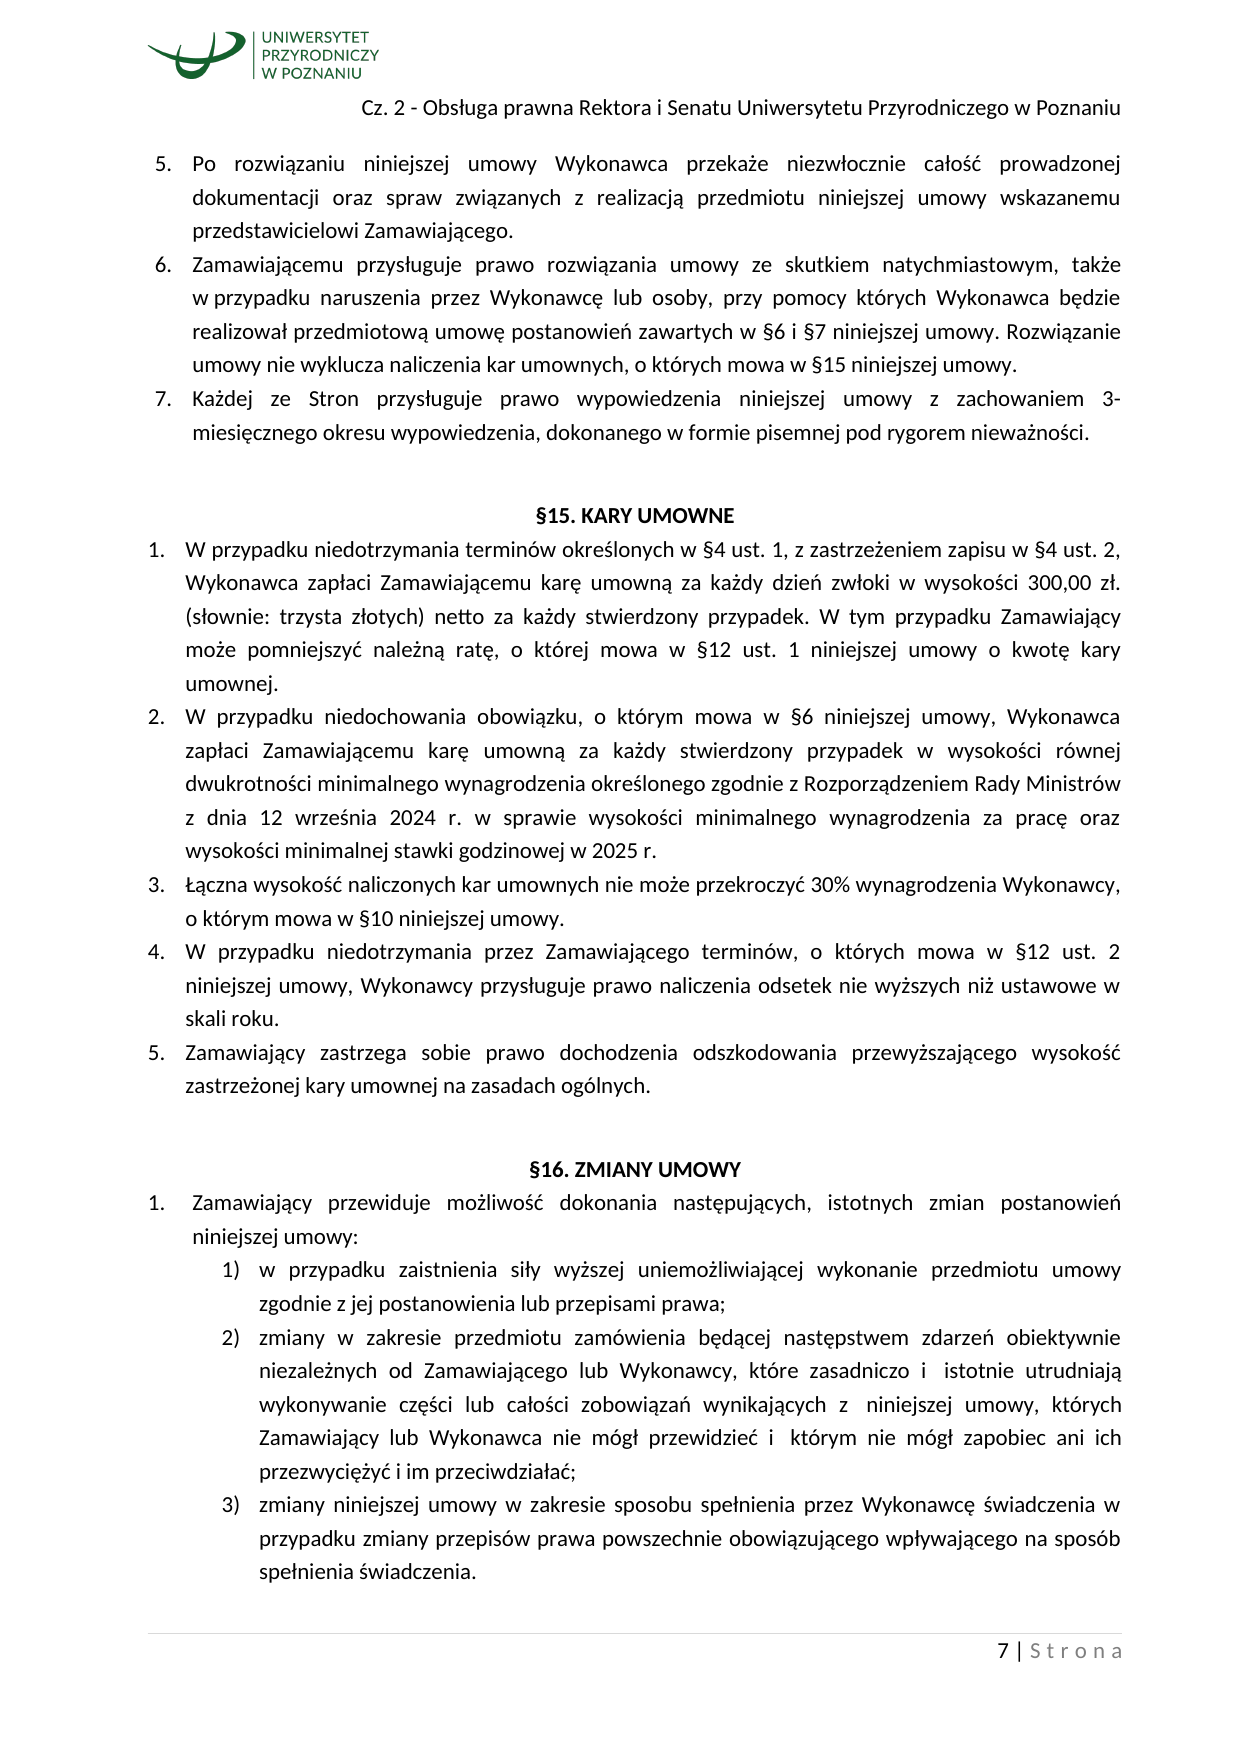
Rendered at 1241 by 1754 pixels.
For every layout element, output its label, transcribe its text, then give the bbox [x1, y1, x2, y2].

subtitle §16. ZMIANY UMOWY [148, 1155, 1122, 1183]
list Każdej ze Stron przysługuje prawo wypowiedzenia niniejszej umowy z zachowaniem 3-miesięcznego okresu wypowiedzenia, dokonanego w formie pisemnej pod rygorem nieważności. [154, 384, 1122, 446]
list Zamawiający zastrzega sobie prawo dochodzenia odszkodowania przewyższającego wysokość zastrzeżonej kary umownej na zasadach ogólnych. [148, 1038, 1122, 1099]
list zmiany niniejszej umowy w zakresie sposobu spełnienia przez Wykonawcę świadczenia w przypadku zmiany przepisów prawa powszechnie obowiązującego wpływającego na sposób spełnienia świadczenia. [221, 1490, 1122, 1586]
list Zamawiającemu przysługuje prawo rozwiązania umowy ze skutkiem natychmiastowym, także w przypadku naruszenia przez Wykonawcę lub osoby, przy pomocy których Wykonawca będzie realizował przedmiotową umowę postanowień zawartych w §6 i §7 niniejszej umowy. Rozwiązanie umowy nie wyklucza naliczenia kar umownych, o których mowa w §15 niniejszej umowy. [154, 250, 1122, 379]
subtitle §15. KARY UMOWNE [148, 501, 1122, 529]
list zmiany w zakresie przedmiotu zamówienia będącej następstwem zdarzeń obiektywnie niezależnych od Zamawiającego lub Wykonawcy, które zasadniczo i istotnie utrudniają wykonywanie części lub całości zobowiązań wynikających z niniejszej umowy, których Zamawiający lub Wykonawca nie mógł przewidzieć i którym nie mógł zapobiec ani ich przezwyciężyć i im przeciwdziałać; [221, 1323, 1122, 1485]
list Po rozwiązaniu niniejszej umowy Wykonawca przekaże niezwłocznie całość prowadzonej dokumentacji oraz spraw związanych z realizacją przedmiotu niniejszej umowy wskazanemu przedstawicielowi Zamawiającego. [154, 149, 1122, 244]
list Łączna wysokość naliczonych kar umownych nie może przekroczyć 30% wynagrodzenia Wykonawcy, o którym mowa w §10 niniejszej umowy. [148, 870, 1122, 932]
list W przypadku niedochowania obowiązku, o którym mowa w §6 niniejszej umowy, Wykonawca zapłaci Zamawiającemu karę umowną za każdy stwierdzony przypadek w wysokości równej dwukrotności minimalnego wynagrodzenia określonego zgodnie z Rozporządzeniem Rady Ministrów z dnia 12 września 2024 r. w sprawie wysokości minimalnego wynagrodzenia za pracę oraz wysokości minimalnej stawki godzinowej w 2025 r. [148, 702, 1122, 865]
list W przypadku niedotrzymania przez Zamawiającego terminów, o których mowa w §12 ust. 2 niniejszej umowy, Wykonawcy przysługuje prawo naliczenia odsetek nie wyższych niż ustawowe w skali roku. [148, 937, 1122, 1032]
list w przypadku zaistnienia siły wyższej uniemożliwiającej wykonanie przedmiotu umowy zgodnie z jej postanowienia lub przepisami prawa; [221, 1256, 1122, 1317]
picture [147, 14, 382, 93]
list W przypadku niedotrzymania terminów określonych w §4 ust. 1, z zastrzeżeniem zapisu w §4 ust. 2, Wykonawca zapłaci Zamawiającemu karę umowną za każdy dzień zwłoki w wysokości 300,00 zł. (słownie: trzysta złotych) netto za każdy stwierdzony przypadek. W tym przypadku Zamawiający może pomniejszyć należną ratę, o której mowa w §12 ust. 1 niniejszej umowy o kwotę kary umownej. [148, 535, 1122, 697]
list Zamawiający przewiduje możliwość dokonania następujących, istotnych zmian postanowień niniejszej umowy: [148, 1188, 1122, 1250]
